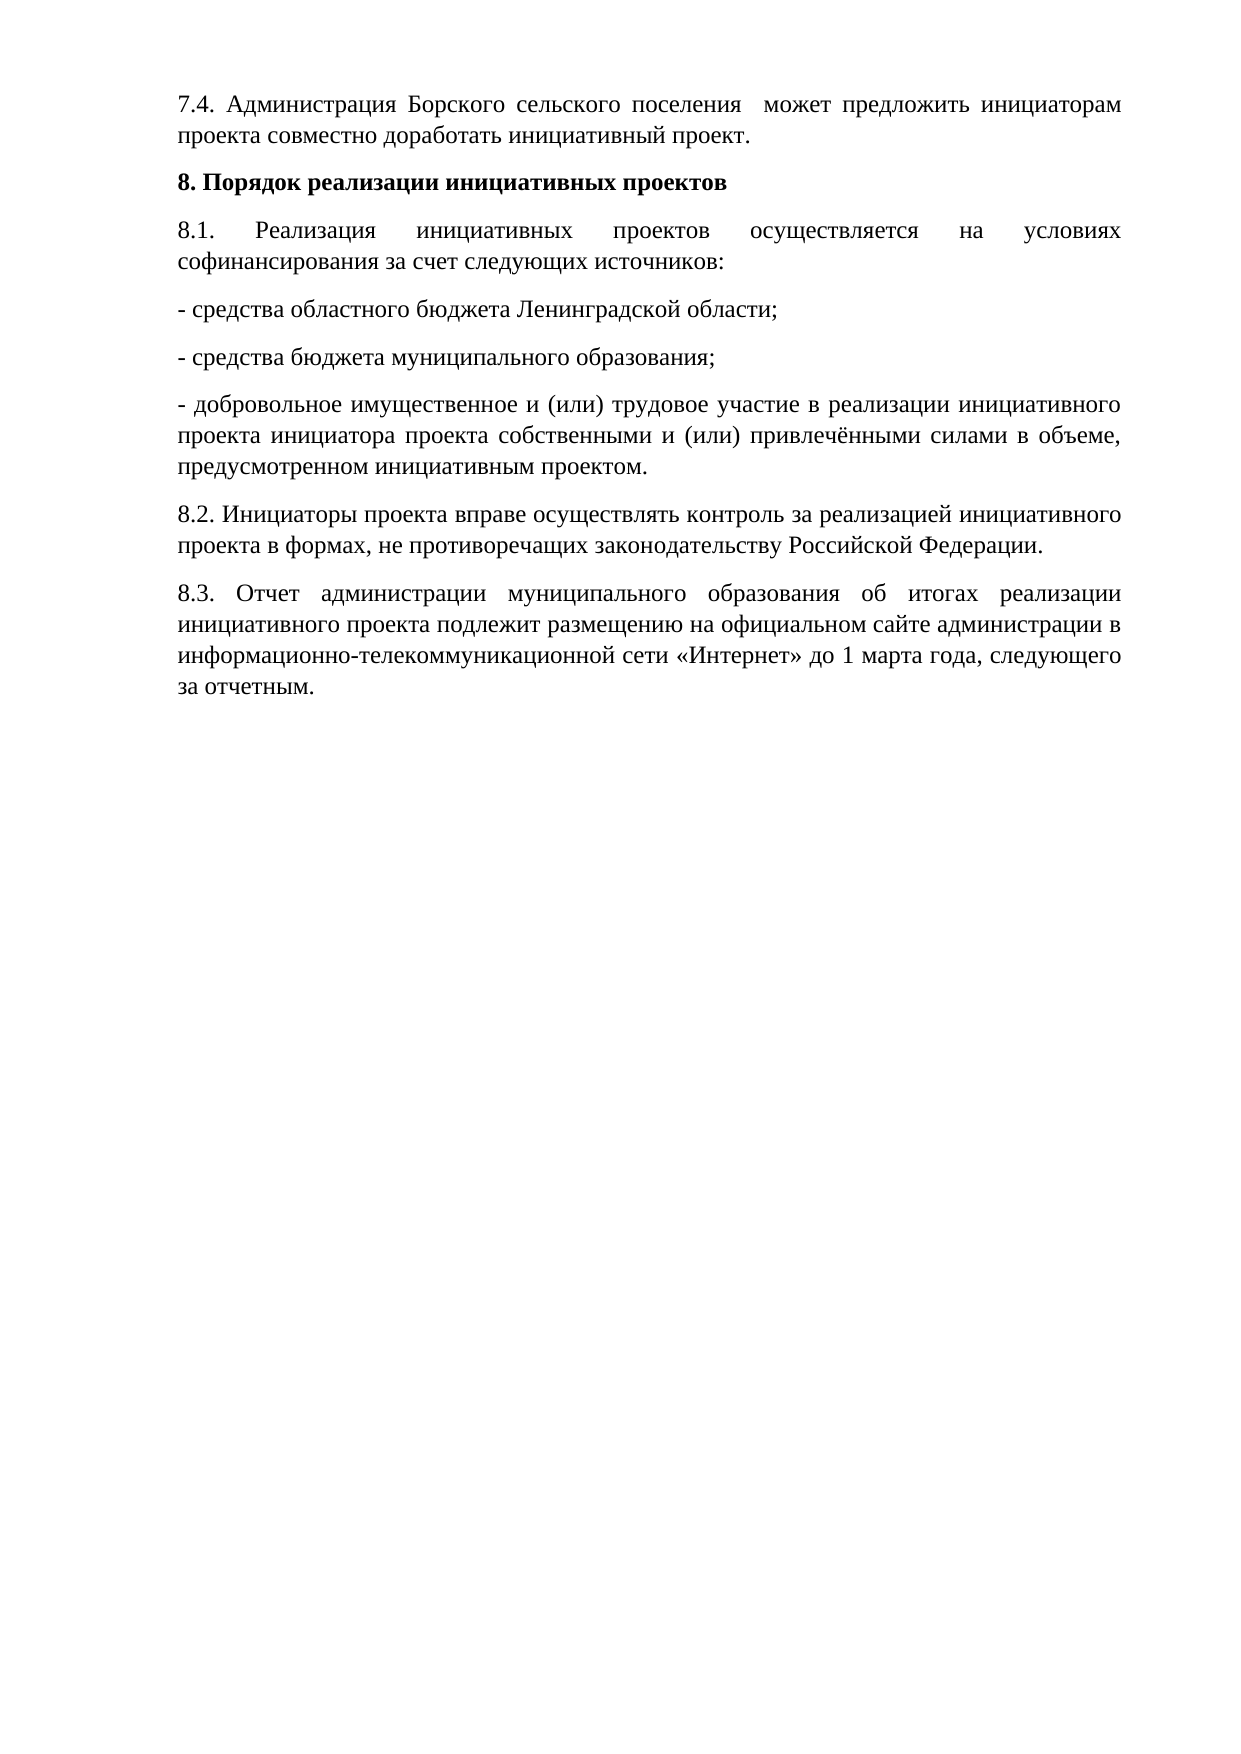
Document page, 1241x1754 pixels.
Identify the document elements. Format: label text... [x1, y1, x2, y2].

text - добровольное имущественное и (или) трудовое участие в реализации инициативного проекта инициатора проекта собственными и (или) привлечёнными силами в объеме, предусмотренном инициативным проектом. [177, 389, 1122, 480]
text 8.3. Отчет администрации муниципального образования об итогах реализации инициативного проекта подлежит размещению на официальном сайте администрации в информационно-телекоммуникационной сети «Интернет» до 1 марта года, следующего за отчетным. [177, 578, 1122, 700]
text 8. Порядок реализации инициативных проектов [177, 167, 1122, 196]
text 8.2. Инициаторы проекта вправе осуществлять контроль за реализацией инициативного проекта в формах, не противоречащих законодательству Российской Федерации. [177, 499, 1122, 559]
text - средства областного бюджета Ленинградской области; [177, 294, 1122, 323]
text - средства бюджета муниципального образования; [177, 342, 1122, 370]
text 8.1. Реализация инициативных проектов осуществляется на условиях софинансирования за счет следующих источников: [177, 215, 1122, 275]
text 7.4. Администрация Борского сельского поселения может предложить инициаторам проекта совместно доработать инициативный проект. [177, 89, 1122, 148]
